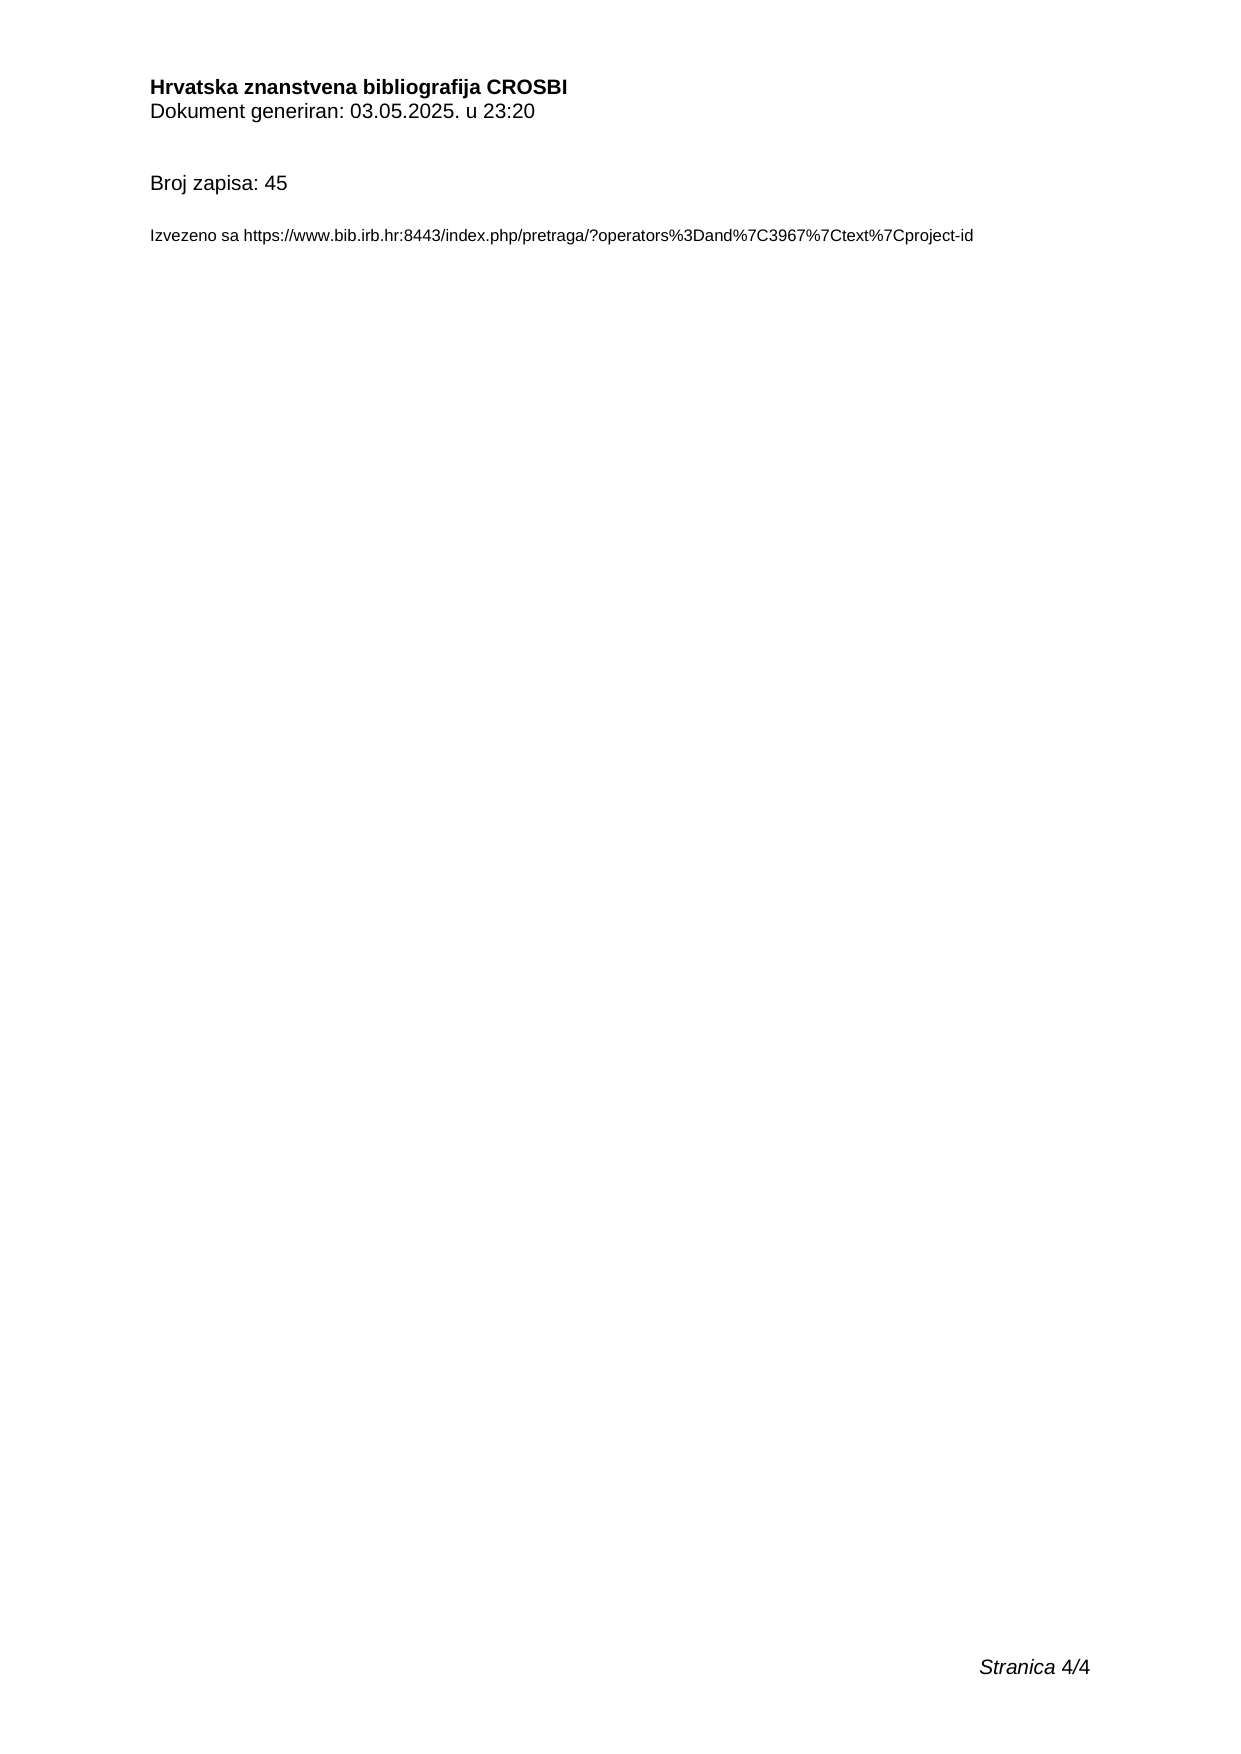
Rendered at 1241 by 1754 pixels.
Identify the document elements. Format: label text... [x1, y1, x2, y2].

text Broj zapisa: 45 [150, 171, 1090, 195]
text Izvezeno sa https://www.bib.irb.hr:8443/index.php/pretraga/?operators%3Dand%7C3967%7Ctext%7Cproject-id [150, 226, 1090, 245]
